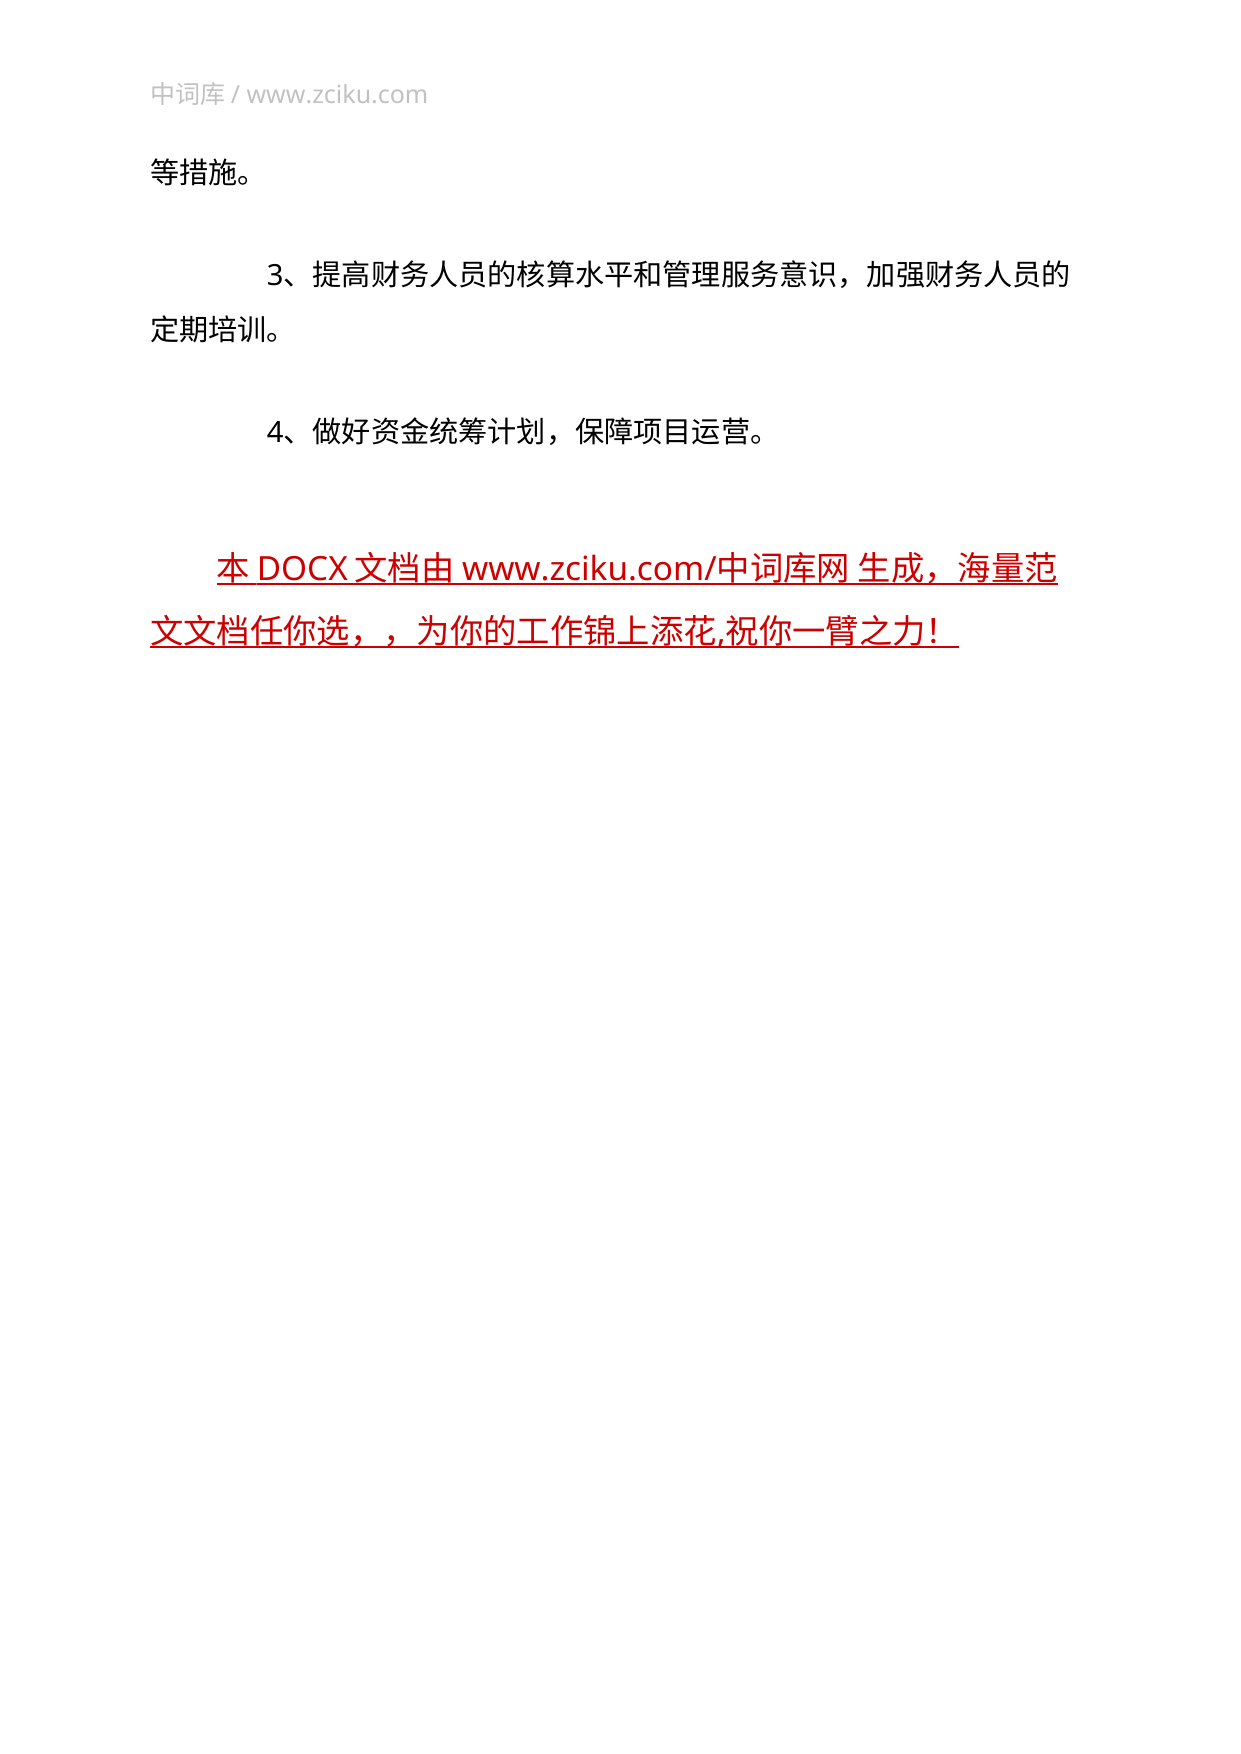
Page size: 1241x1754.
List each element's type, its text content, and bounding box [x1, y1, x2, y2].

text 4、做好资金统筹计划，保障项目运营。 [150, 408, 1090, 451]
text 3、提高财务人员的核算水平和管理服务意识，加强财务人员的定期培训。 [150, 252, 1090, 349]
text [150, 150, 1090, 192]
text 本DOCX文档由 www.zciku.com/中词库网 生成，海量范文文档任你选，，为你的工作锦上添花,祝你一臂之力！ [150, 542, 1090, 653]
